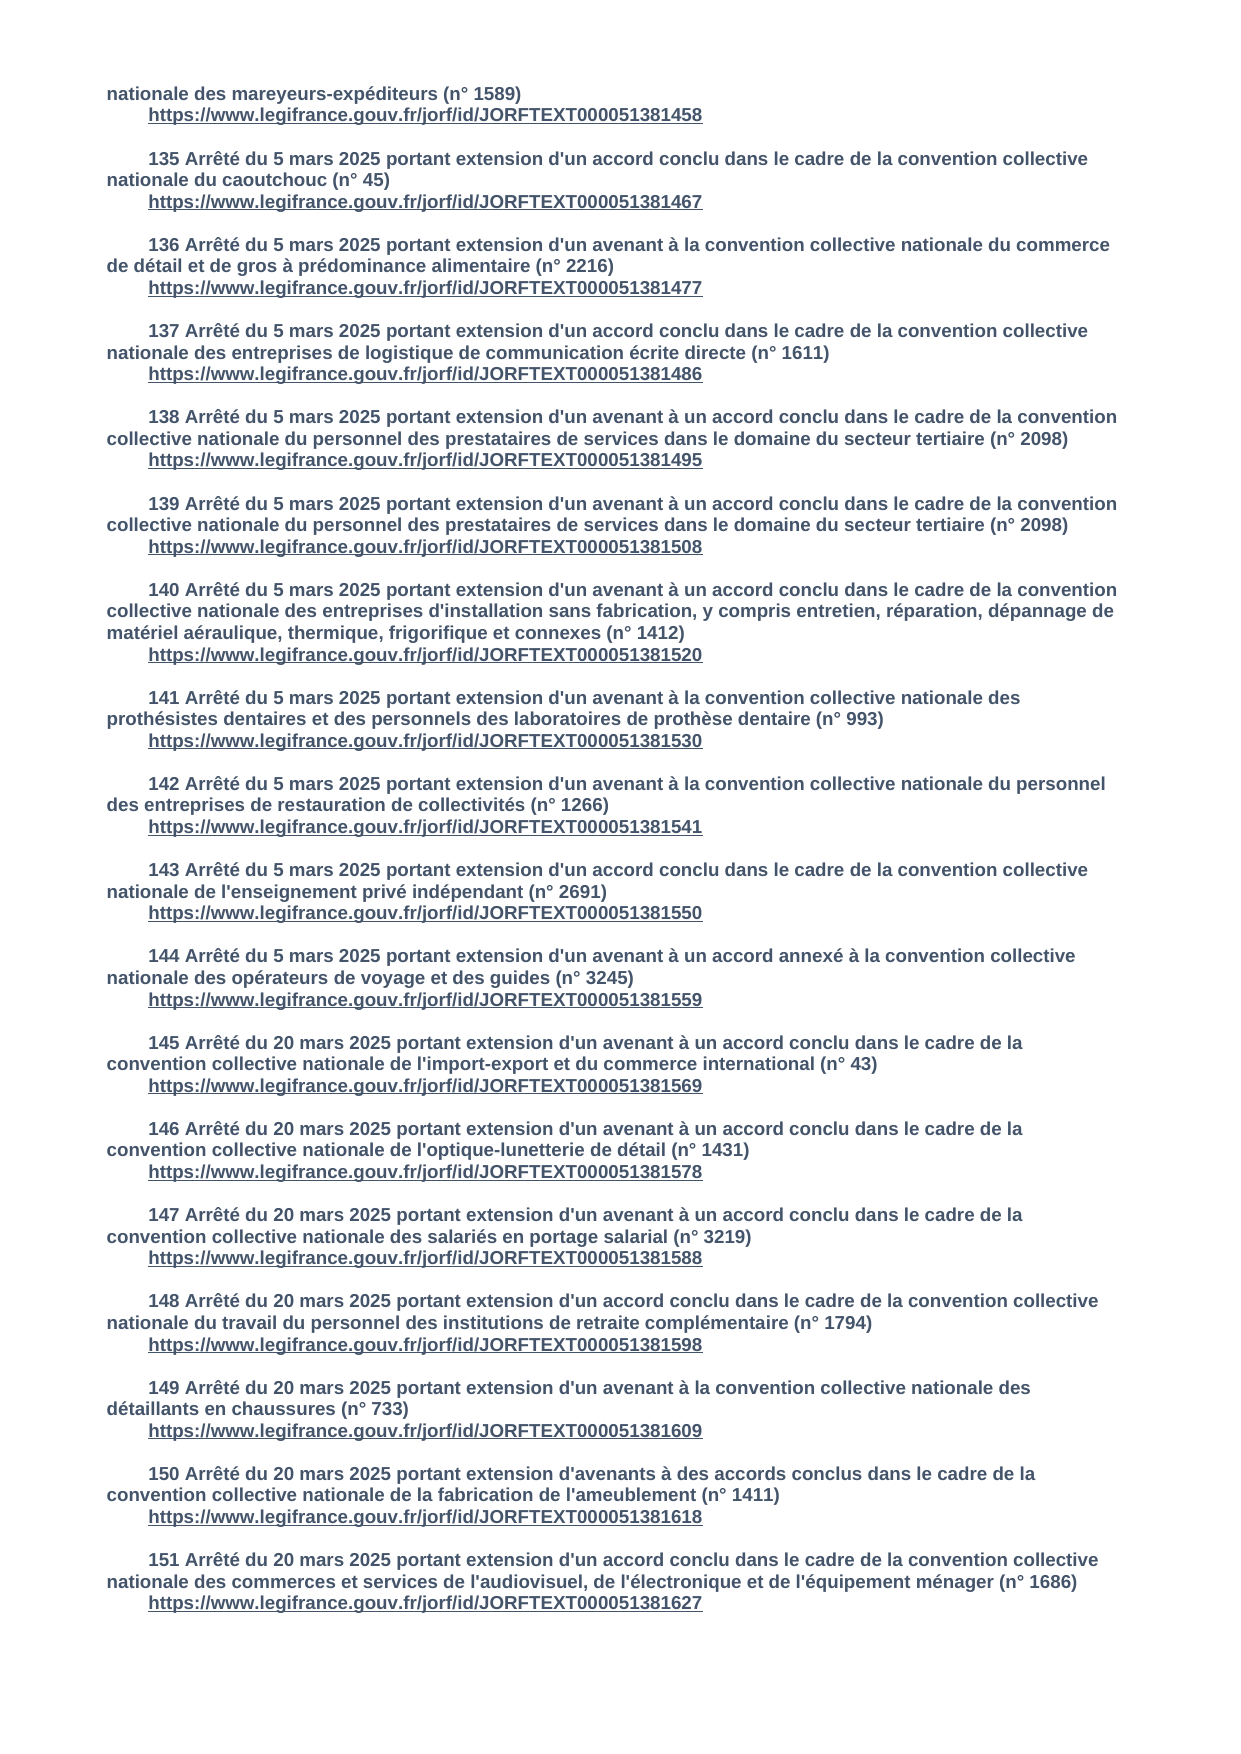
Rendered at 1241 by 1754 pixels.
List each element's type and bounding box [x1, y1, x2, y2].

text [106, 83, 1128, 1635]
